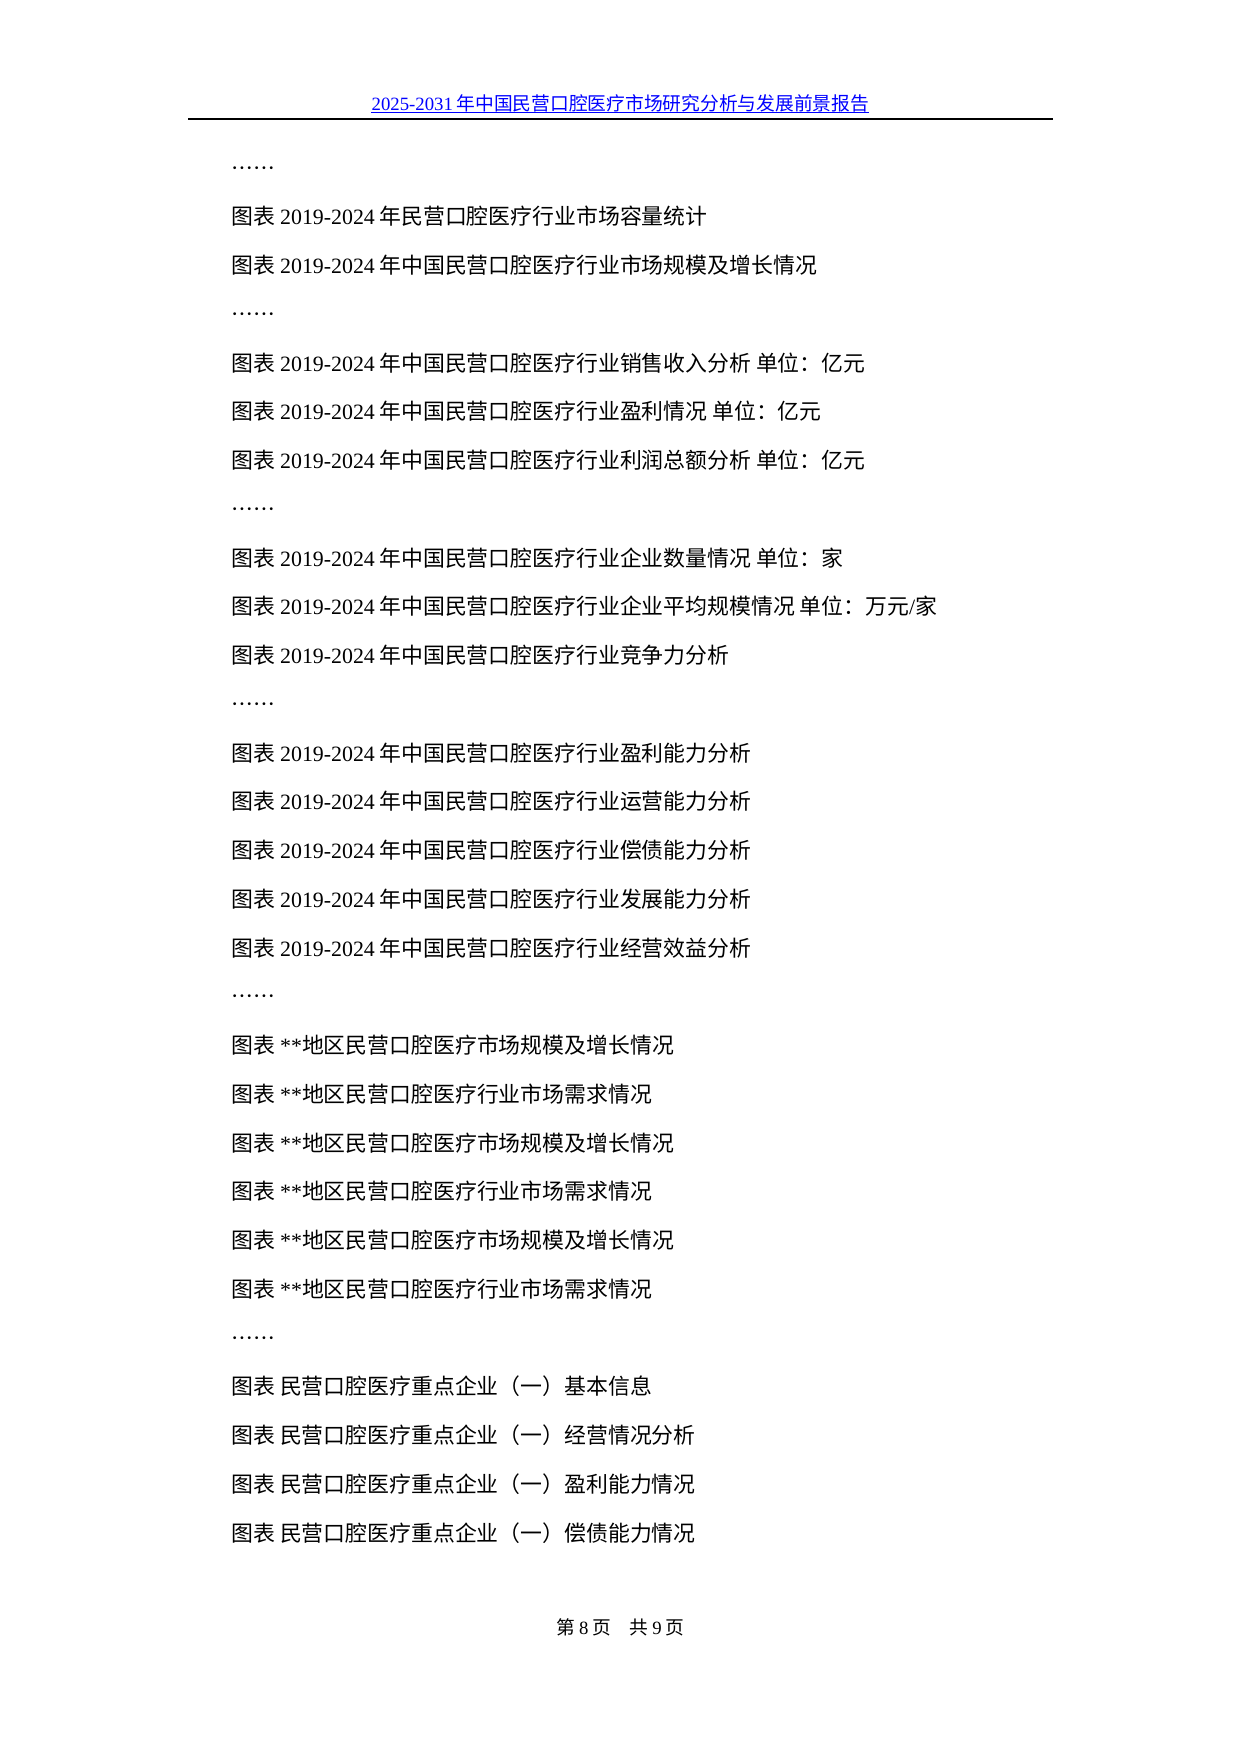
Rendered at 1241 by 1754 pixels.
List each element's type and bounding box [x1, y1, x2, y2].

text [187, 150, 1053, 1548]
